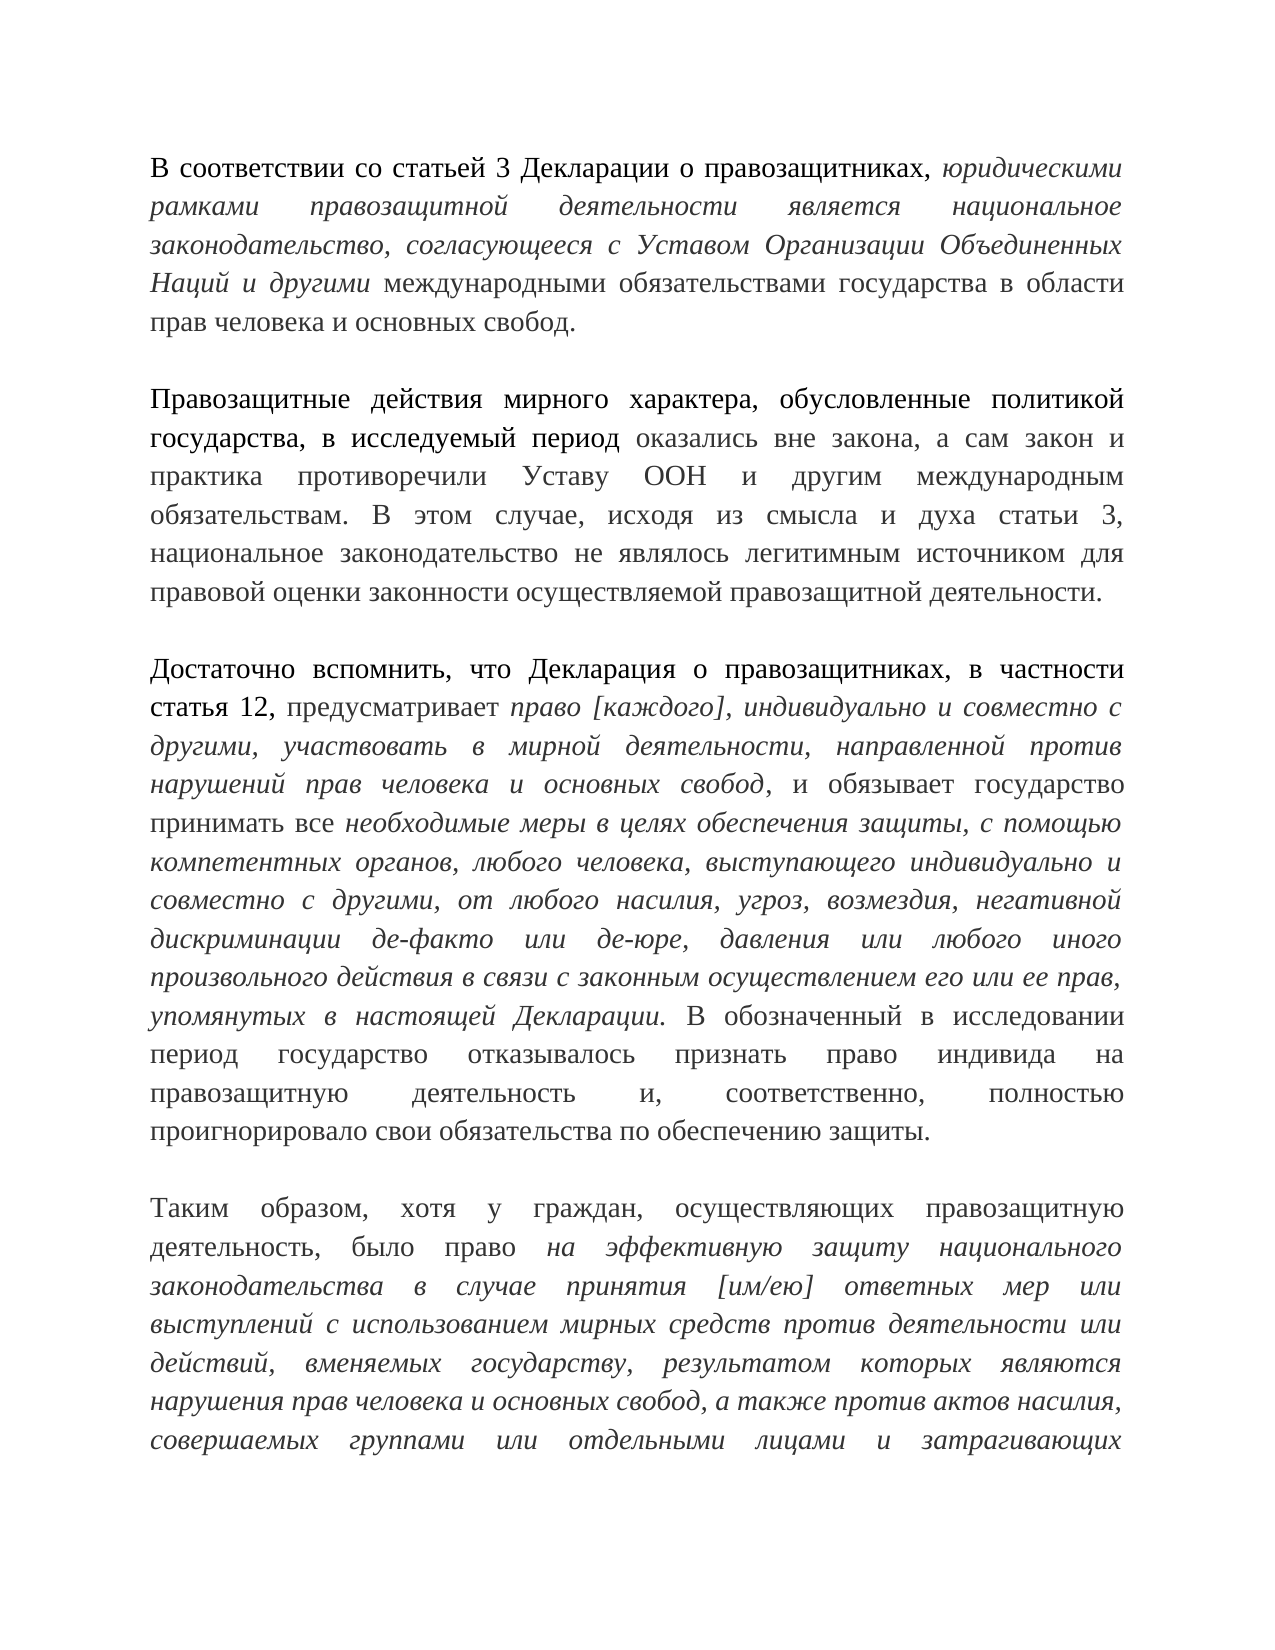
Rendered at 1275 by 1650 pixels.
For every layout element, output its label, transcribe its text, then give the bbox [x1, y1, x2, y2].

text Достаточно вспомнить, что Декларация о правозащитниках, в частности статья 12, предусматривает право [каждого], индивидуально и совместно с другими, участвовать в мирной деятельности, направленной против нарушений прав человека и основных свобод, и обязывает государство принимать все необходимые меры в целях обеспечения защиты, с помощью компетентных органов, любого человека, выступающего индивидуально и совместно с другими, от любого насилия, угроз, возмездия, негативной дискриминации де-факто или де-юре, давления или любого иного произвольного действия в связи с законным осуществлением его или ее прав, упомянутых в настоящей Декларации. В обозначенный в исследовании период государство отказывалось признать право индивида на правозащитную деятельность и, соответственно, полностью проигнорировало свои обязательства по обеспечению защиты. [150, 651, 1125, 1147]
text В соответствии со статьей 3 Декларации о правозащитниках, юридическими рамками правозащитной деятельности является национальное законодательство, согласующееся с Уставом Организации Объединенных Наций и другими международными обязательствами государства в области прав человека и основных свобод. [150, 299, 1125, 338]
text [150, 1191, 1125, 1455]
text Правозащитные действия мирного характера, обусловленные политикой государства, в исследуемый период оказались вне закона, а сам закон и практика противоречили Уставу ООН и другим международным обязательствам. В этом случае, исходя из смысла и духа статьи 3, национальное законодательство не являлось легитимным источником для правовой оценки законности осуществляемой правозащитной деятельности. [150, 569, 1125, 607]
text В соответствии со статьей 3 Декларации о правозащитниках, юридическими рамками правозащитной деятельности является национальное законодательство, согласующееся с Уставом Организации Объединенных Наций и другими международными обязательствами государства в области прав человека и основных свобод. [150, 150, 1125, 266]
text Правозащитные действия мирного характера, обусловленные политикой государства, в исследуемый период оказались вне закона, а сам закон и практика противоречили Уставу ООН и другим международным обязательствам. В этом случае, исходя из смысла и духа статьи 3, национальное законодательство не являлось легитимным источником для правовой оценки законности осуществляемой правозащитной деятельности. [150, 381, 1125, 458]
